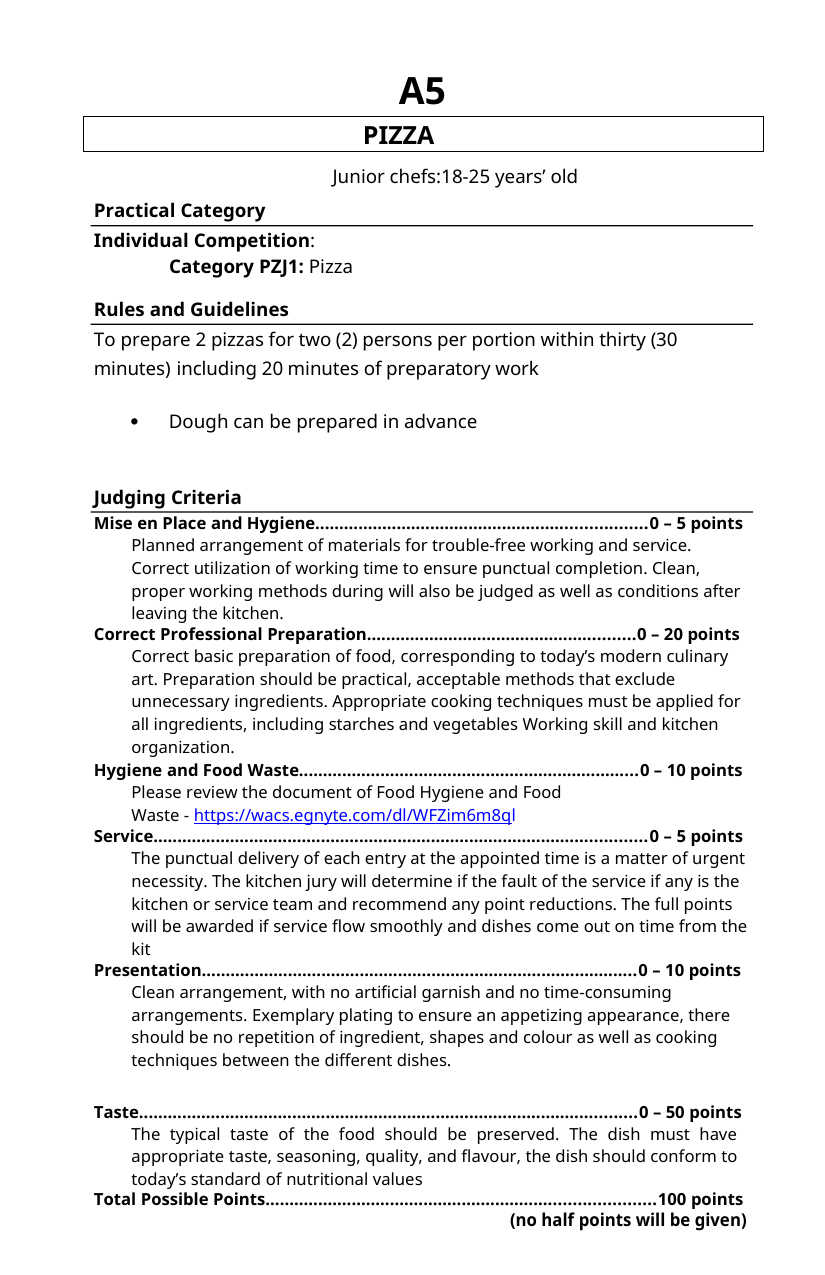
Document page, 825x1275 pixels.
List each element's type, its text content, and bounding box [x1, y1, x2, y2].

text The punctual delivery of each entry at the appointed time is a matter of urgent necessity. The kitchen jury will determine if the fault of the service if any is the kitchen or service team and recommend any point reductions. The full points will be awarded if service flow smoothly and dishes come out on time from the kit [131, 847, 751, 960]
text Category PZJ1: Pizza [169, 253, 817, 279]
subtitle Judging Criteria [94, 484, 817, 510]
text Clean arrangement, with no artificial garnish and no time-consuming arrangements. Exemplary plating to ensure an appetizing appearance, there should be no repetition of ingredient, shapes and colour as well as cooking techniques between the different dishes. [131, 980, 750, 1071]
text Total Possible Points 100 points [94, 1190, 817, 1209]
text Individual Competition: [94, 227, 817, 253]
text Correct Professional Preparation 0 – 20 points [94, 624, 817, 645]
text (no half points will be given) [510, 1209, 817, 1230]
text Taste 0 – 50 points [94, 1102, 817, 1122]
text Planned arrangement of materials for trouble-free working and service. Correct utilization of working time to ensure punctual completion. Clean, proper working methods during will also be judged as well as conditions after leaving the kitchen. [131, 534, 744, 624]
text Service 0 – 5 points [94, 827, 817, 846]
text To prepare 2 pizzas for two (2) persons per portion within thirty (30 minutes) including 20 minutes of preparatory work [94, 326, 744, 383]
text Mise en Place and Hygiene 0 – 5 points [94, 514, 817, 534]
text Hygiene and Food Waste 0 – 10 points [94, 758, 817, 781]
text Please review the document of Food Hygiene and Food Waste - https://wacs.egnyte.com/dl/WFZim6m8ql [131, 781, 601, 827]
text Presentation 0 – 10 points [94, 960, 817, 980]
list Dough can be prepared in advance [131, 408, 817, 434]
text Rules and Guidelines [94, 296, 817, 322]
subtitle Junior chefs:18-25 years’ old [94, 164, 817, 189]
subtitle A5 [83, 64, 761, 116]
text Correct basic preparation of food, corresponding to today’s modern culinary art. Preparation should be practical, acceptable methods that exclude unnecessary ingredients. Appropriate cooking techniques must be applied for all ingredients, including starches and vegetables Working skill and kitchen organization. [131, 645, 744, 758]
text Practical Category [94, 198, 817, 223]
text The typical taste of the food should be preserved. The dish must have appropriate taste, seasoning, quality, and flavour, the dish should conform to today’s standard of nutritional values [131, 1122, 738, 1190]
